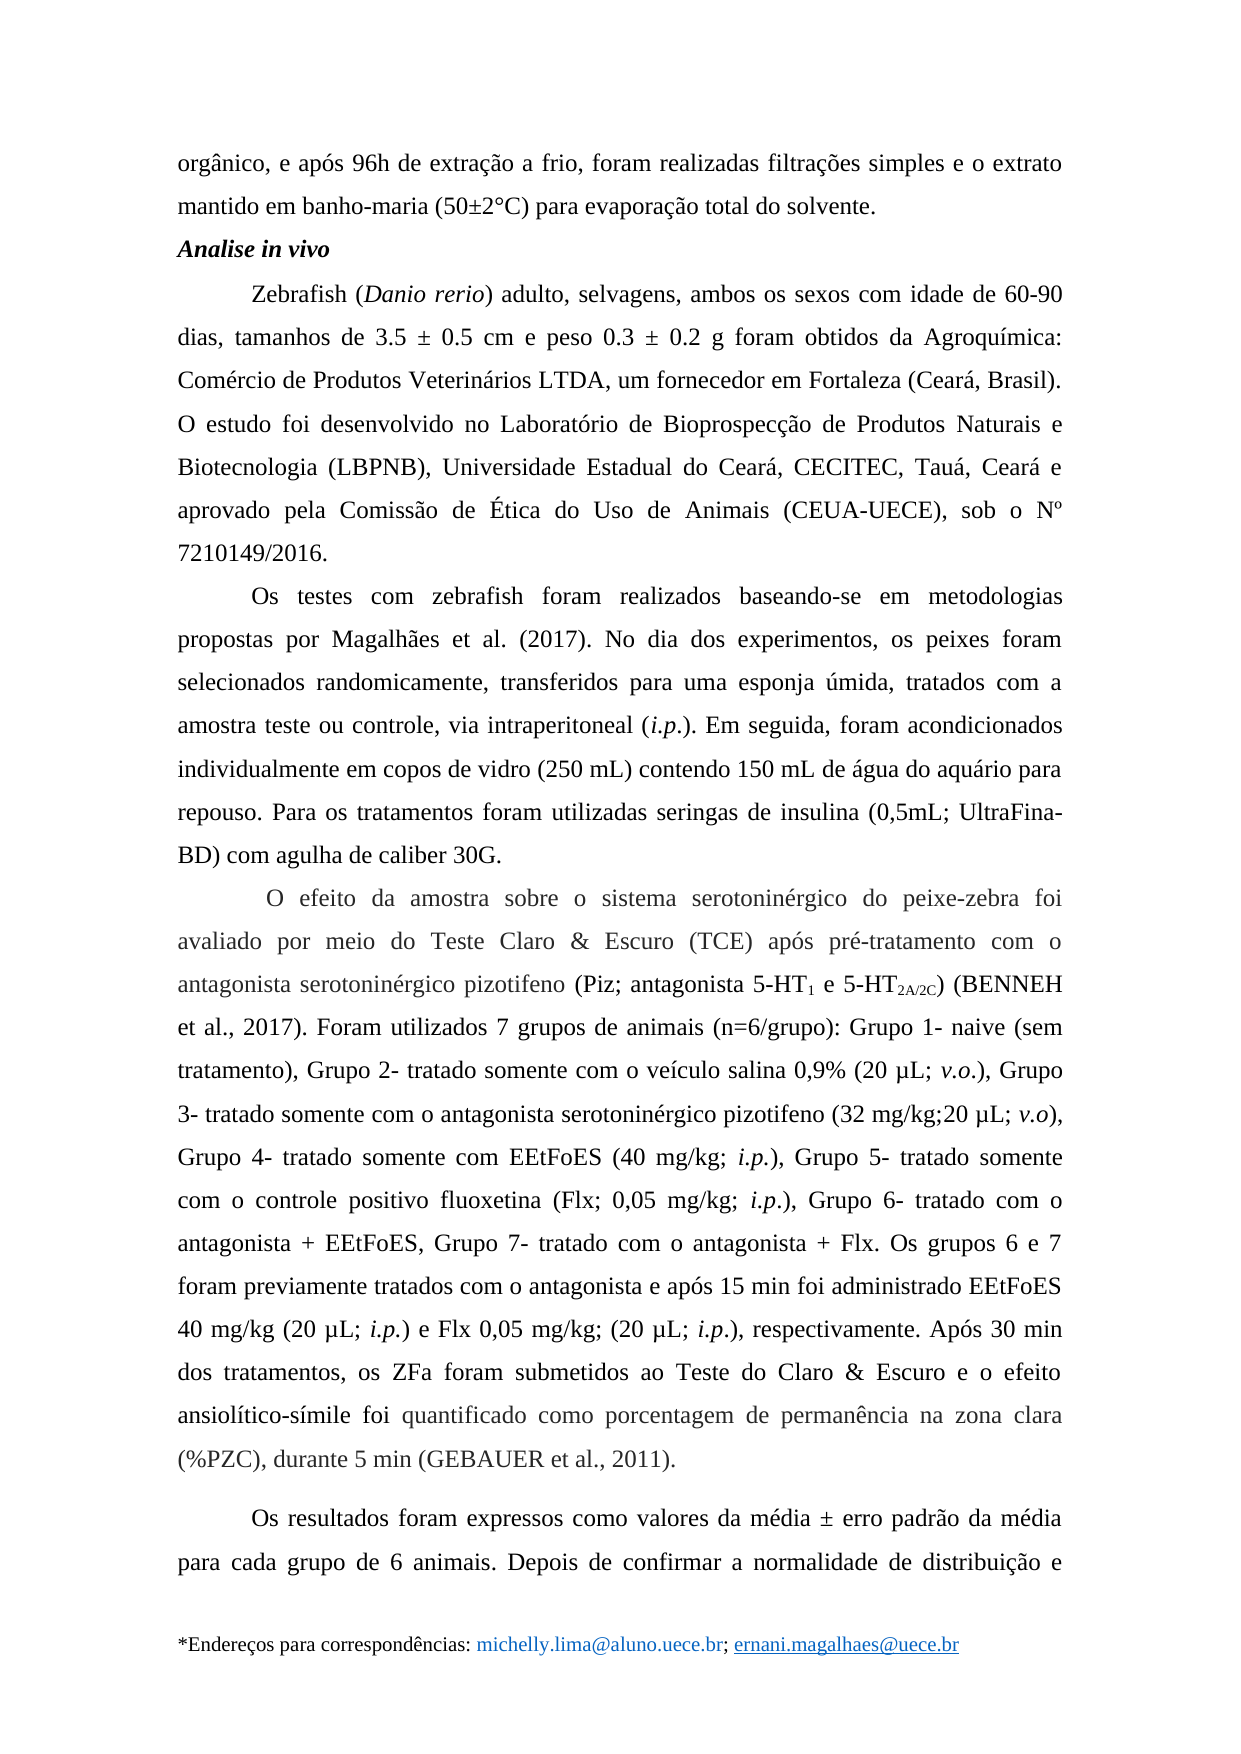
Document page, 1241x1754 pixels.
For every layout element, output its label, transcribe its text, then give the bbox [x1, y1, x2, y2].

text Zebrafish (Danio rerio) adulto, selvagens, ambos os sexos com idade de 60-90 dias, tamanhos de 3.5 ± 0.5 cm e peso 0.3 ± 0.2 g foram obtidos da Agroquímica: Comércio de Produtos Veterinários LTDA, um fornecedor em Fortaleza (Ceará, Brasil). O estudo foi desenvolvido no Laboratório de Bioprospecção de Produtos Naturais e Biotecnologia (LBPNB), Universidade Estadual do Ceará, CECITEC, Tauá, Ceará e aprovado pela Comissão de Ética do Uso de Animais (CEUA-UECE), sob o Nº 7210149/2016. [177, 279, 1063, 567]
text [177, 148, 1063, 219]
text O efeito da amostra sobre o sistema serotoninérgico do peixe-zebra foi avaliado por meio do Teste Claro & Escuro (TCE) após pré-tratamento com o antagonista serotoninérgico pizotifeno (Piz; antagonista 5-HT1 e 5-HT2A/2C) (BENNEH et al., 2017). Foram utilizados 7 grupos de animais (n=6/grupo): Grupo 1- naive (sem tratamento), Grupo 2- tratado somente com o veículo salina 0,9% (20 µL; v.o.), Grupo 3- tratado somente com o antagonista serotoninérgico pizotifeno (32 mg/kg;20 µL; v.o), Grupo 4- tratado somente com EEtFoES (40 mg/kg; i.p.), Grupo 5- tratado somente com o controle positivo fluoxetina (Flx; 0,05 mg/kg; i.p.), Grupo 6- tratado com o antagonista + EEtFoES, Grupo 7- tratado com o antagonista + Flx. Os grupos 6 e 7 foram previamente tratados com o antagonista e após 15 min foi administrado EEtFoES 40 mg/kg (20 µL; i.p.) e Flx 0,05 mg/kg; (20 µL; i.p.), respectivamente. Após 30 min dos tratamentos, os ZFa foram submetidos ao Teste do Claro & Escuro e o efeito ansiolítico-símile foi quantificado como porcentagem de permanência na zona clara (%PZC), durante 5 min (GEBAUER et al., 2011). [177, 883, 1063, 1472]
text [177, 1503, 1063, 1575]
text Analise in vivo [177, 234, 1063, 263]
text Os testes com zebrafish foram realizados baseando-se em metodologias propostas por Magalhães et al. (2017). No dia dos experimentos, os peixes foram selecionados randomicamente, transferidos para uma esponja úmida, tratados com a amostra teste ou controle, via intraperitoneal (i.p.). Em seguida, foram acondicionados individualmente em copos de vidro (250 mL) contendo 150 mL de água do aquário para repouso. Para os tratamentos foram utilizadas seringas de insulina (0,5mL; UltraFina-BD) com agulha de caliber 30G. [177, 581, 1063, 869]
